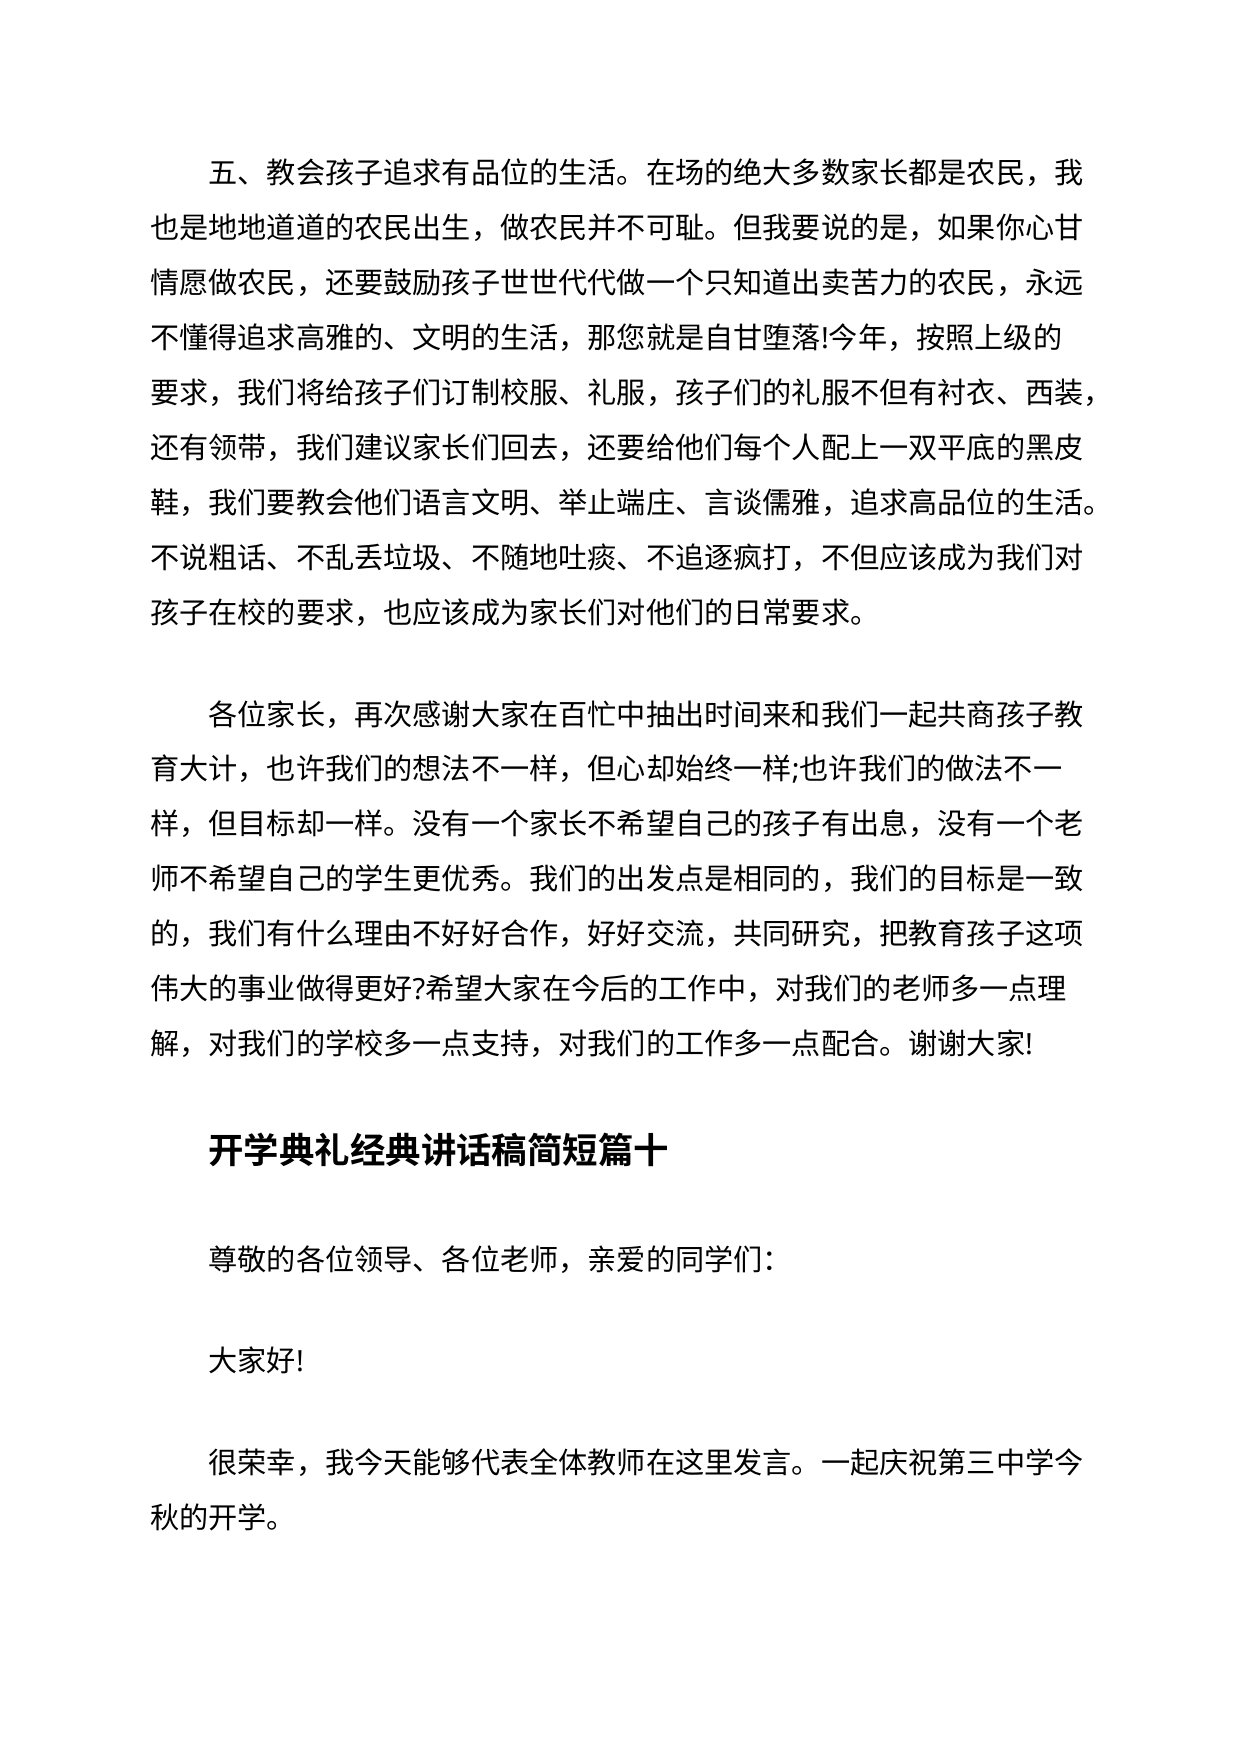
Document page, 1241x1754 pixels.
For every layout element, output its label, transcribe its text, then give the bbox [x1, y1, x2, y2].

text 尊敬的各位领导、各位老师，亲爱的同学们： [150, 1236, 1090, 1278]
text 五、教会孩子追求有品位的生活。在场的绝大多数家长都是农民，我也是地地道道的农民出生，做农民并不可耻。但我要说的是，如果你心甘情愿做农民，还要鼓励孩子世世代代做一个只知道出卖苦力的农民，永远不懂得追求高雅的、文明的生活，那您就是自甘堕落!今年，按照上级的要求，我们将给孩子们订制校服、礼服，孩子们的礼服不但有衬衣、西装，还有领带，我们建议家长们回去，还要给他们每个人配上一双平底的黑皮鞋，我们要教会他们语言文明、举止端庄、言谈儒雅，追求高品位的生活。不说粗话、不乱丢垃圾、不随地吐痰、不追逐疯打，不但应该成为我们对孩子在校的要求，也应该成为家长们对他们的日常要求。 [150, 150, 1090, 632]
text 开学典礼经典讲话稿简短篇十 [150, 1123, 1090, 1174]
text 各位家长，再次感谢大家在百忙中抽出时间来和我们一起共商孩子教育大计，也许我们的想法不一样，但心却始终一样;也许我们的做法不一样，但目标却一样。没有一个家长不希望自己的孩子有出息，没有一个老师不希望自己的学生更优秀。我们的出发点是相同的，我们的目标是一致的，我们有什么理由不好好合作，好好交流，共同研究，把教育孩子这项伟大的事业做得更好?希望大家在今后的工作中，对我们的老师多一点理解，对我们的学校多一点支持，对我们的工作多一点配合。谢谢大家! [150, 691, 1090, 1063]
text 很荣幸，我今天能够代表全体教师在这里发言。一起庆祝第三中学今秋的开学。 [150, 1440, 1090, 1537]
text 大家好! [150, 1338, 1090, 1380]
